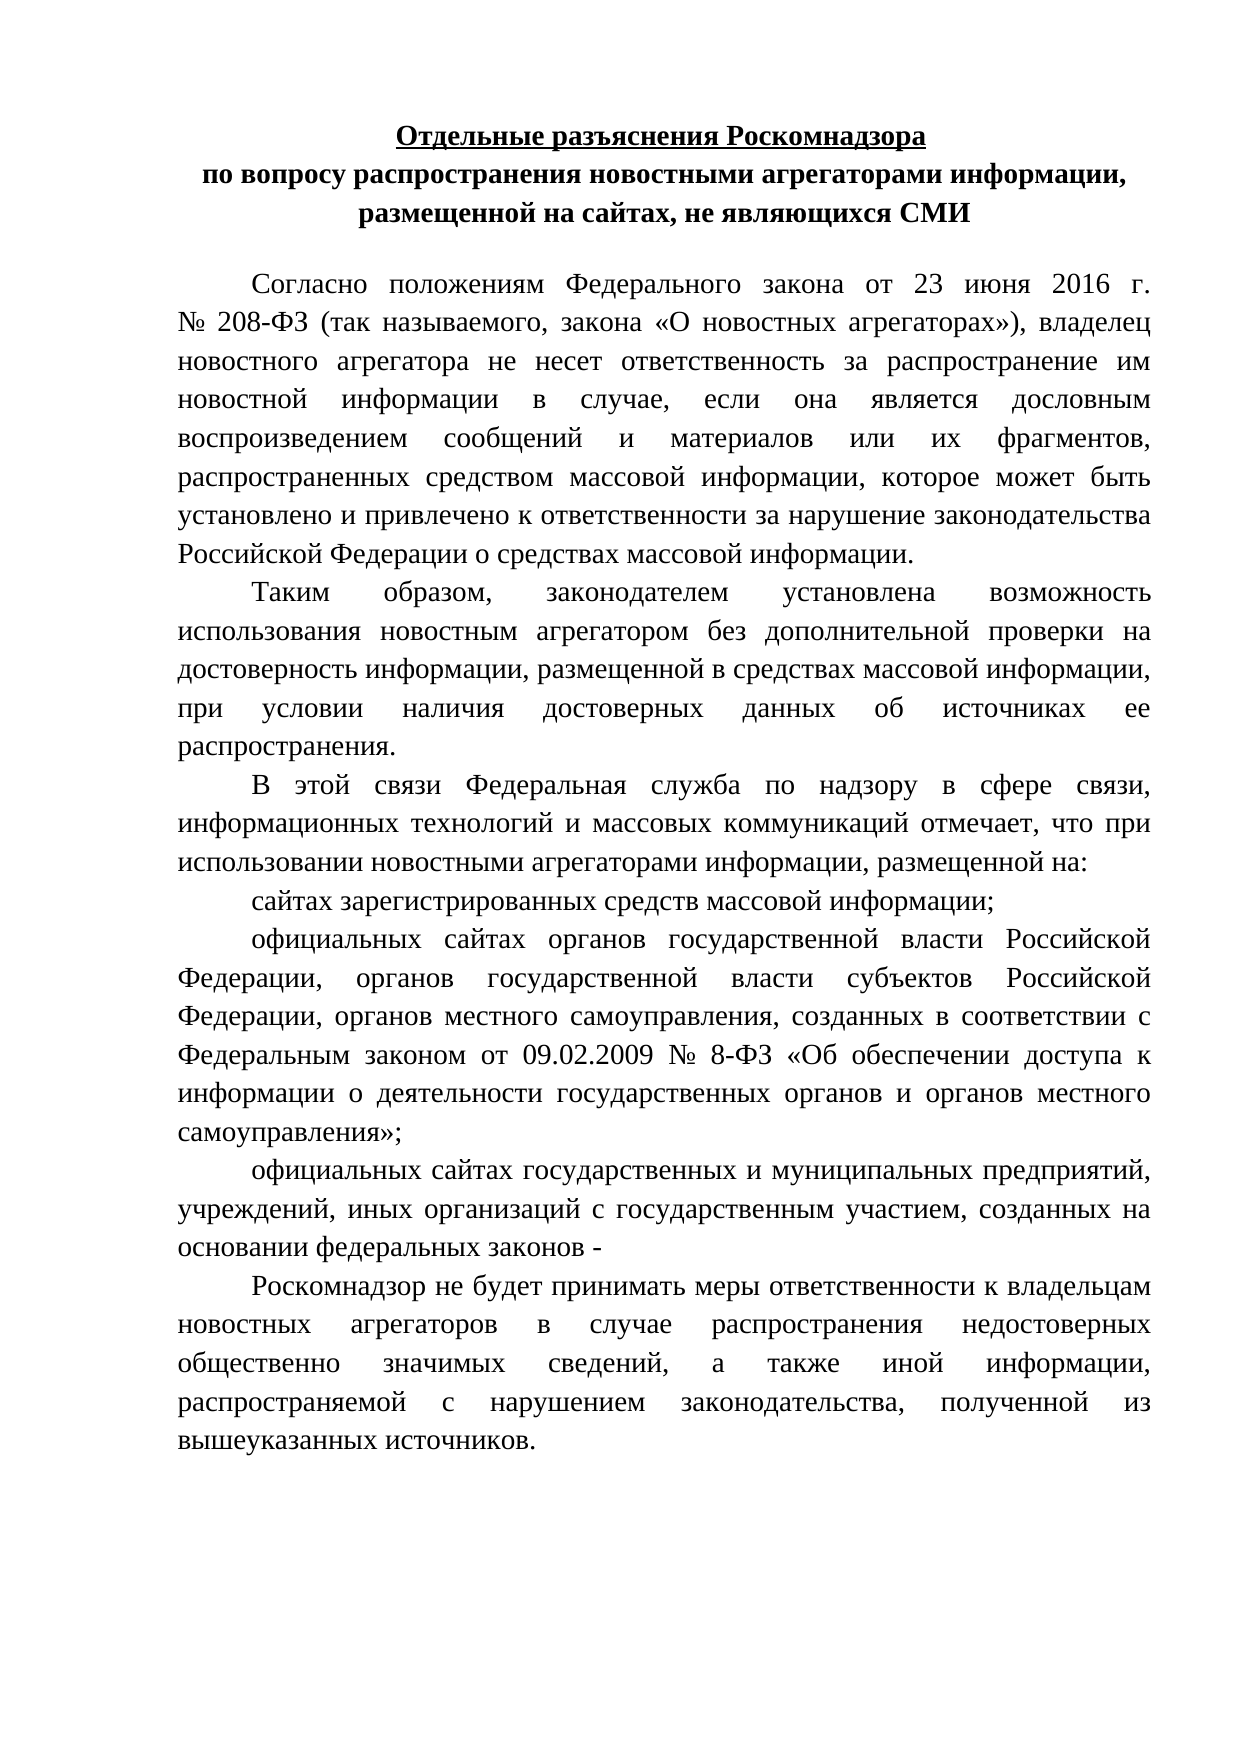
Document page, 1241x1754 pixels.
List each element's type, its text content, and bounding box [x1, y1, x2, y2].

text Согласно положениям Федерального закона от 23 июня 2016 г. № 208-ФЗ (так называемого, закона «О новостных агрегаторах»), владелец новостного агрегатора не несет ответственность за распространение им новостной информации в случае, если она является дословным воспроизведением сообщений и материалов или их фрагментов, распространенных средством массовой информации, которое может быть установлено и привлечено к ответственности за нарушение законодательства Российской Федерации о средствах массовой информации. [177, 266, 1152, 569]
text сайтах зарегистрированных средств массовой информации; [177, 883, 1152, 916]
text Роскомнадзор не будет принимать меры ответственности к владельцам новостных агрегаторов в случае распространения недостоверных общественно значимых сведений, а также иной информации, распространяемой с нарушением законодательства, полученной из вышеуказанных источников. [177, 1268, 1152, 1456]
text официальных сайтах органов государственной власти Российской Федерации, органов государственной власти субъектов Российской Федерации, органов местного самоуправления, созданных в соответствии с Федеральным законом от 09.02.2009 № 8-ФЗ «Об обеспечении доступа к информации о деятельности государственных органов и органов местного самоуправления»; [177, 921, 1152, 1147]
text В этой связи Федеральная служба по надзору в сфере связи, информационных технологий и массовых коммуникаций отмечает, что при использовании новостными агрегаторами информации, размещенной на: [177, 767, 1152, 878]
text Таким образом, законодателем установлена возможность использования новостным агрегатором без дополнительной проверки на достоверность информации, размещенной в средствах массовой информации, при условии наличия достоверных данных об источниках ее распространения. [177, 574, 1152, 762]
text официальных сайтах государственных и муниципальных предприятий, учреждений, иных организаций с государственным участием, созданных на основании федеральных законов - [177, 1152, 1152, 1263]
text Отдельные разъяснения Роскомнадзора по вопросу распространения новостными агрегаторами информации, размещенной на сайтах, не являющихся СМИ [177, 118, 1152, 229]
